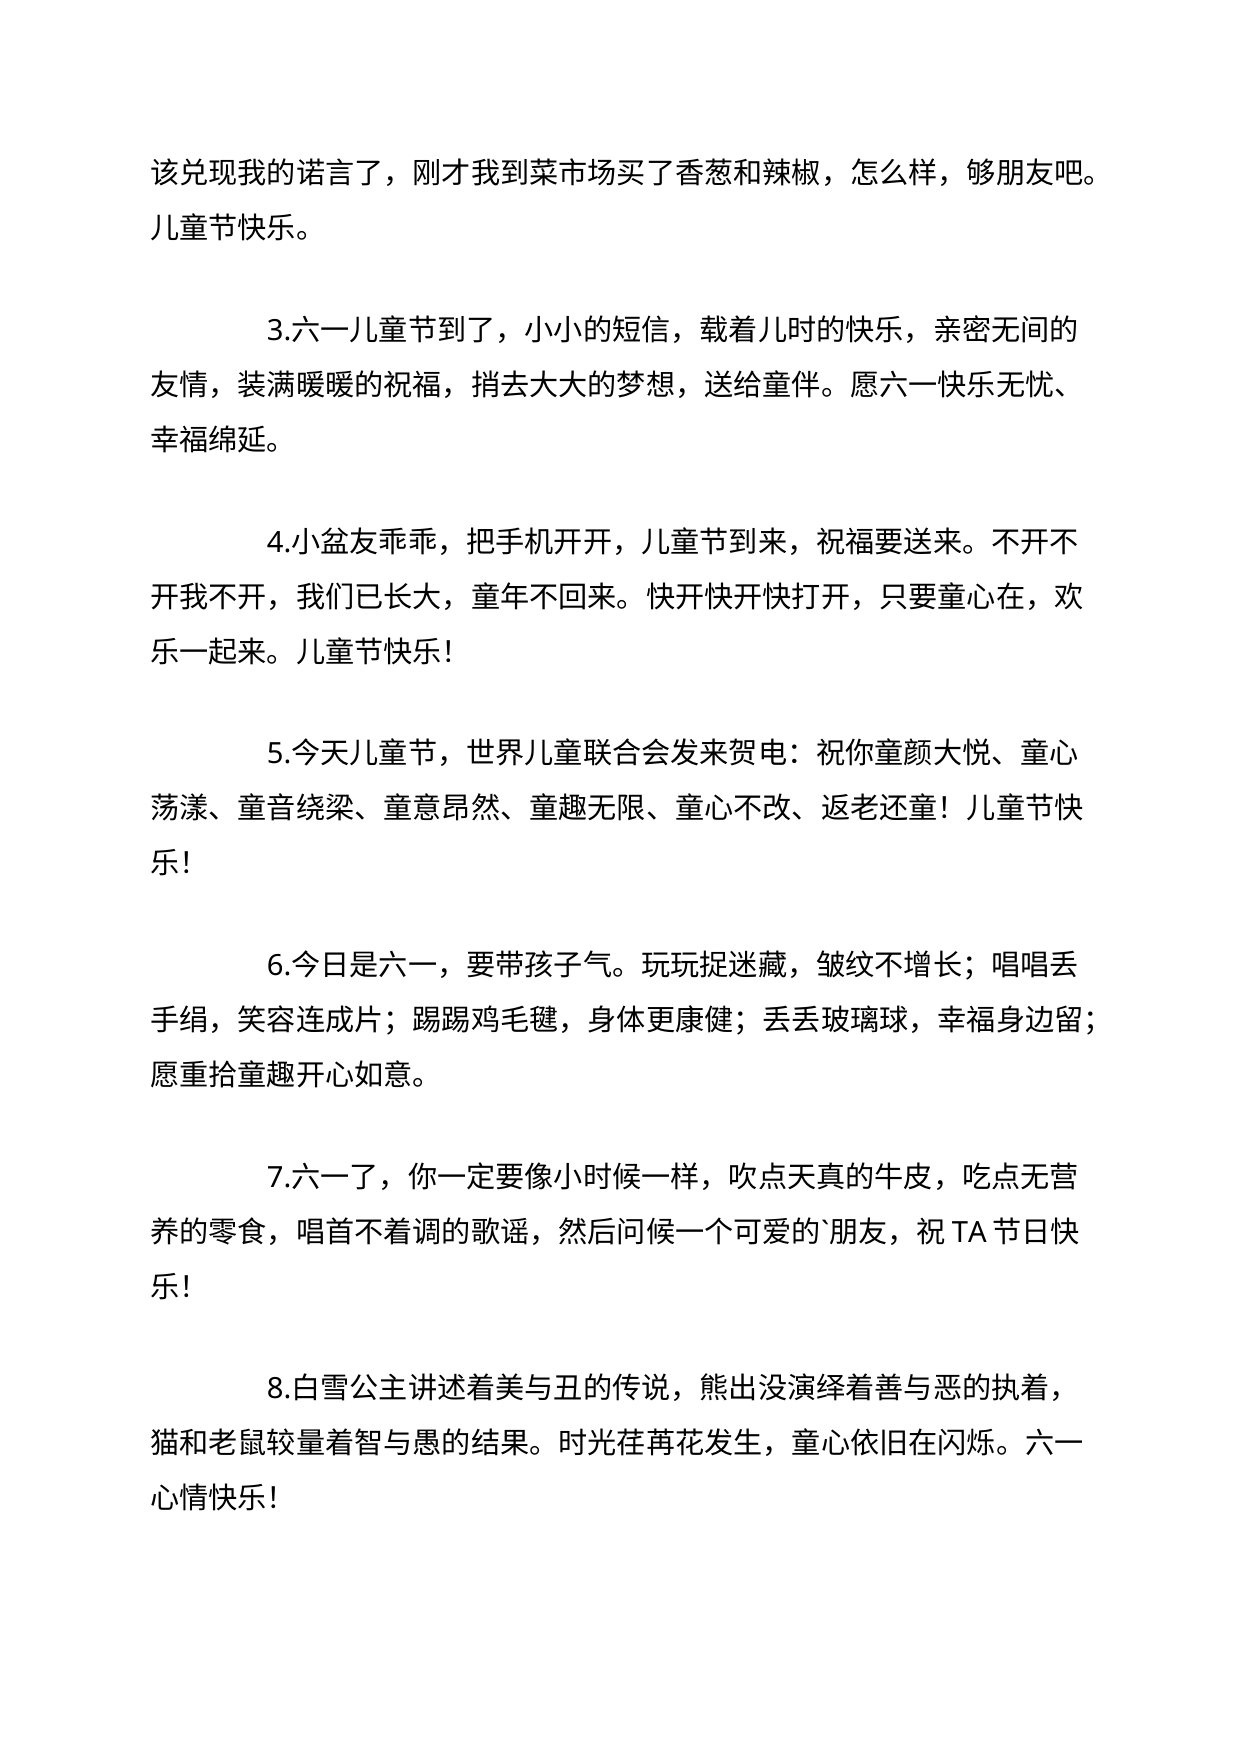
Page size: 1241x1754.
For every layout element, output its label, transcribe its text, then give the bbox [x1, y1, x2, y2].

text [150, 150, 1090, 247]
text 3.六一儿童节到了，小小的短信，载着儿时的快乐，亲密无间的友情，装满暖暖的祝福，捎去大大的梦想，送给童伴。愿六一快乐无忧、幸福绵延。 [150, 307, 1090, 459]
text 4.小盆友乖乖，把手机开开，儿童节到来，祝福要送来。不开不开我不开，我们已长大，童年不回来。快开快开快打开，只要童心在，欢乐一起来。儿童节快乐！ [150, 518, 1090, 671]
text 7.六一了，你一定要像小时候一样，吹点天真的牛皮，吃点无营养的零食，唱首不着调的歌谣，然后问候一个可爱的`朋友，祝TA节日快乐！ [150, 1153, 1090, 1306]
text 8.白雪公主讲述着美与丑的传说，熊出没演绎着善与恶的执着，猫和老鼠较量着智与愚的结果。时光荏苒花发生，童心依旧在闪烁。六一心情快乐！ [150, 1365, 1090, 1517]
text 6.今日是六一，要带孩子气。玩玩捉迷藏，皱纹不增长；唱唱丢手绢，笑容连成片；踢踢鸡毛毽，身体更康健；丢丢玻璃球，幸福身边留；愿重拾童趣开心如意。 [150, 942, 1090, 1094]
text 5.今天儿童节，世界儿童联合会发来贺电：祝你童颜大悦、童心荡漾、童音绕梁、童意昂然、童趣无限、童心不改、返老还童！儿童节快乐！ [150, 730, 1090, 882]
